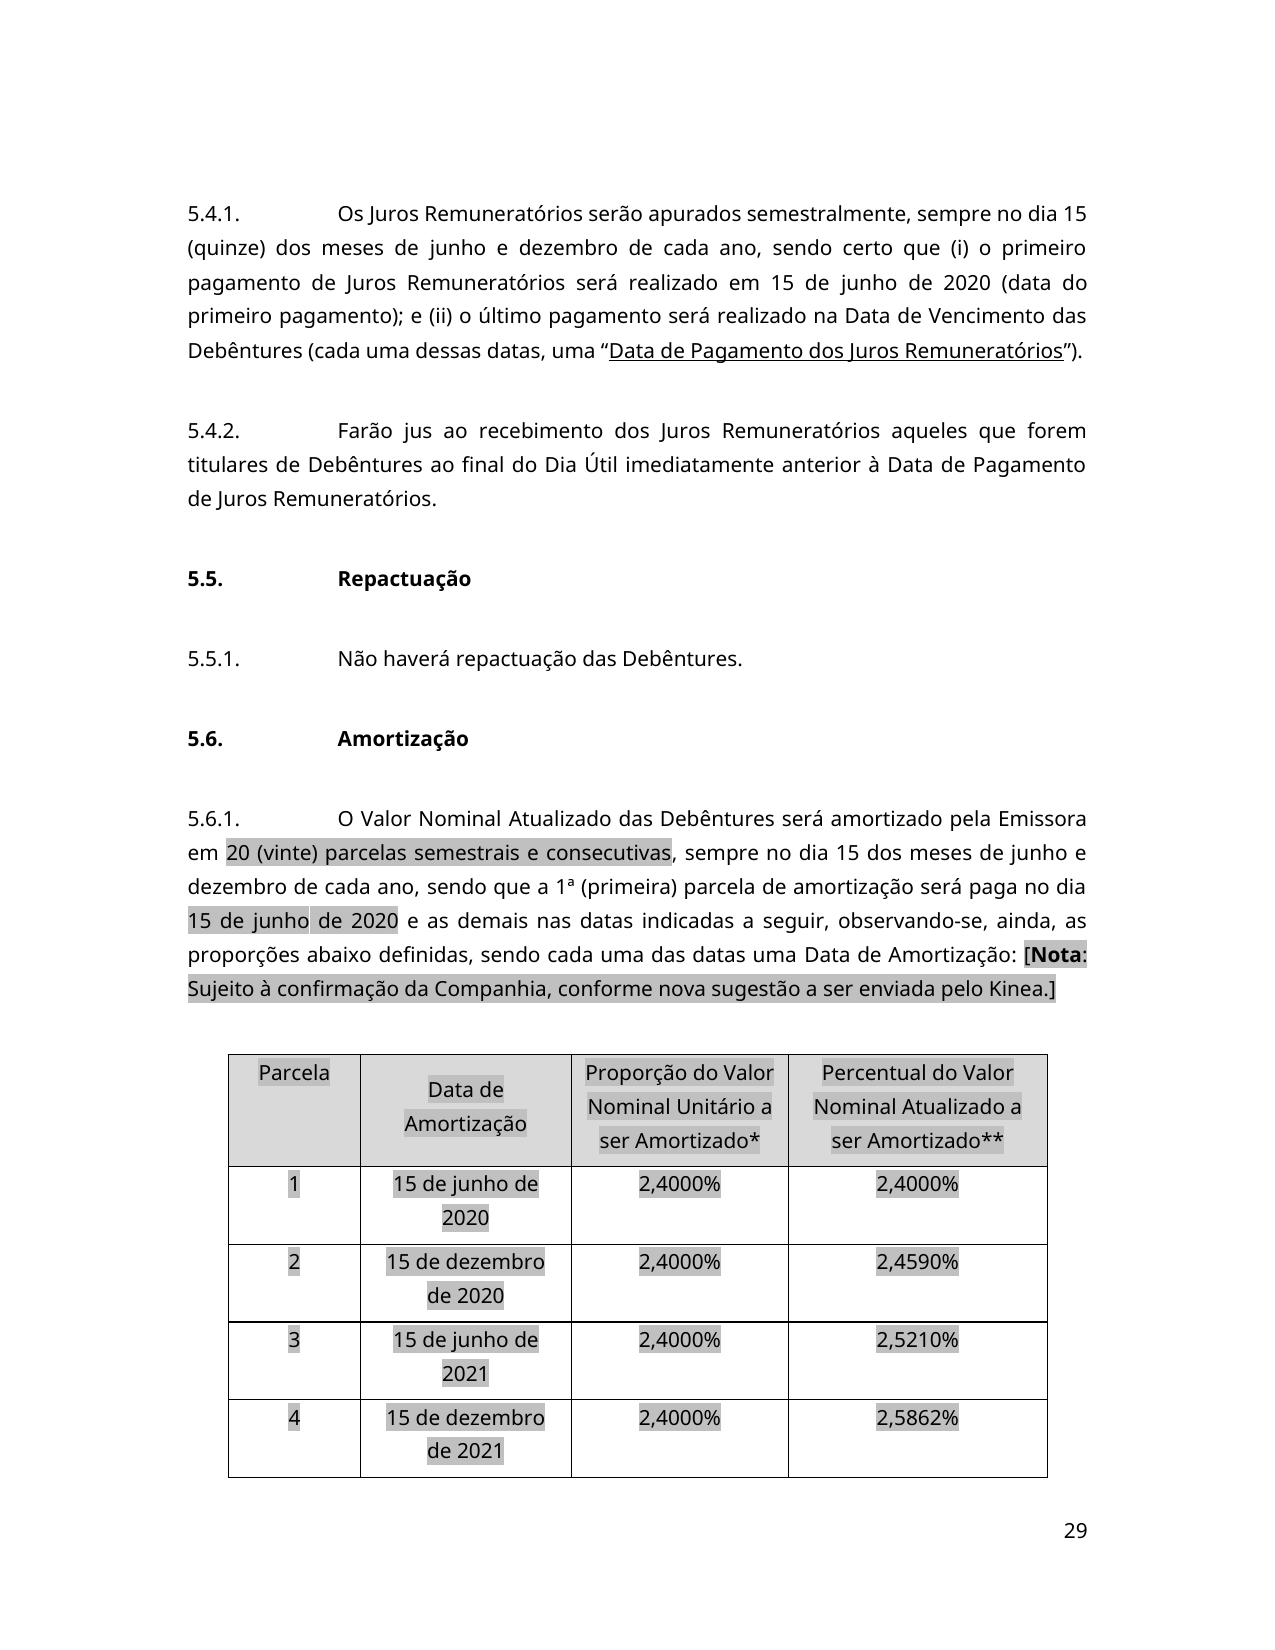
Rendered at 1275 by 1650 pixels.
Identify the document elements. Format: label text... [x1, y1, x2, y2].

list Os Juros Remuneratórios serão apurados semestralmente, sempre no dia 15 (quinze) dos meses de junho e dezembro de cada ano, sendo certo que (i) o primeiro pagamento de Juros Remuneratórios será realizado em 15 de junho de 2020 (data do primeiro pagamento); e (ii) o último pagamento será realizado na Data de Vencimento das Debêntures (cada uma dessas datas, uma “Data de Pagamento dos Juros Remuneratórios”). [187, 199, 1087, 364]
table_cell 2,4000% [572, 1245, 788, 1321]
table_cell 4 [229, 1400, 360, 1477]
table_header Proporção do Valor Nominal Unitário a ser Amortizado* [572, 1055, 788, 1166]
table_cell 15 de junho de 2021 [361, 1323, 571, 1399]
list Repactuação [187, 564, 1087, 592]
table_cell 15 de dezembro de 2021 [361, 1400, 571, 1477]
table_cell 2,4000% [789, 1167, 1047, 1244]
table_cell 1 [229, 1167, 360, 1244]
table_cell 2 [229, 1245, 360, 1321]
table_cell 15 de junho de 2020 [361, 1167, 571, 1244]
table_cell 2,4000% [572, 1400, 788, 1477]
table_header Parcela [229, 1055, 360, 1166]
table_header Percentual do Valor Nominal Atualizado a ser Amortizado** [789, 1055, 1047, 1166]
list Não haverá repactuação das Debêntures. [187, 644, 1087, 672]
table_cell 2,4000% [572, 1167, 788, 1244]
table_cell 2,4000% [572, 1323, 788, 1399]
table_cell 2,4590% [789, 1245, 1047, 1321]
table_cell 2,5210% [789, 1323, 1047, 1399]
table_header Data de Amortização [361, 1055, 571, 1166]
list Farão jus ao recebimento dos Juros Remuneratórios aqueles que forem titulares de Debêntures ao final do Dia Útil imediatamente anterior à Data de Pagamento de Juros Remuneratórios. [187, 416, 1087, 512]
list Amortização [187, 724, 1087, 752]
list O Valor Nominal Atualizado das Debêntures será amortizado pela Emissora em 20 (vinte) parcelas semestrais e consecutivas, sempre no dia 15 dos meses de junho e dezembro de cada ano, sendo que a 1ª (primeira) parcela de amortização será paga no dia 15 de junho de 2020 e as demais nas datas indicadas a seguir, observando-se, ainda, as proporções abaixo definidas, sendo cada uma das datas uma Data de Amortização: [Nota: Sujeito à confirmação da Companhia, conforme nova sugestão a ser enviada pelo Kinea.] [187, 804, 1087, 1003]
table_cell 15 de dezembro de 2020 [361, 1245, 571, 1321]
table_cell 2,5862% [789, 1400, 1047, 1477]
table_cell 3 [229, 1323, 360, 1399]
